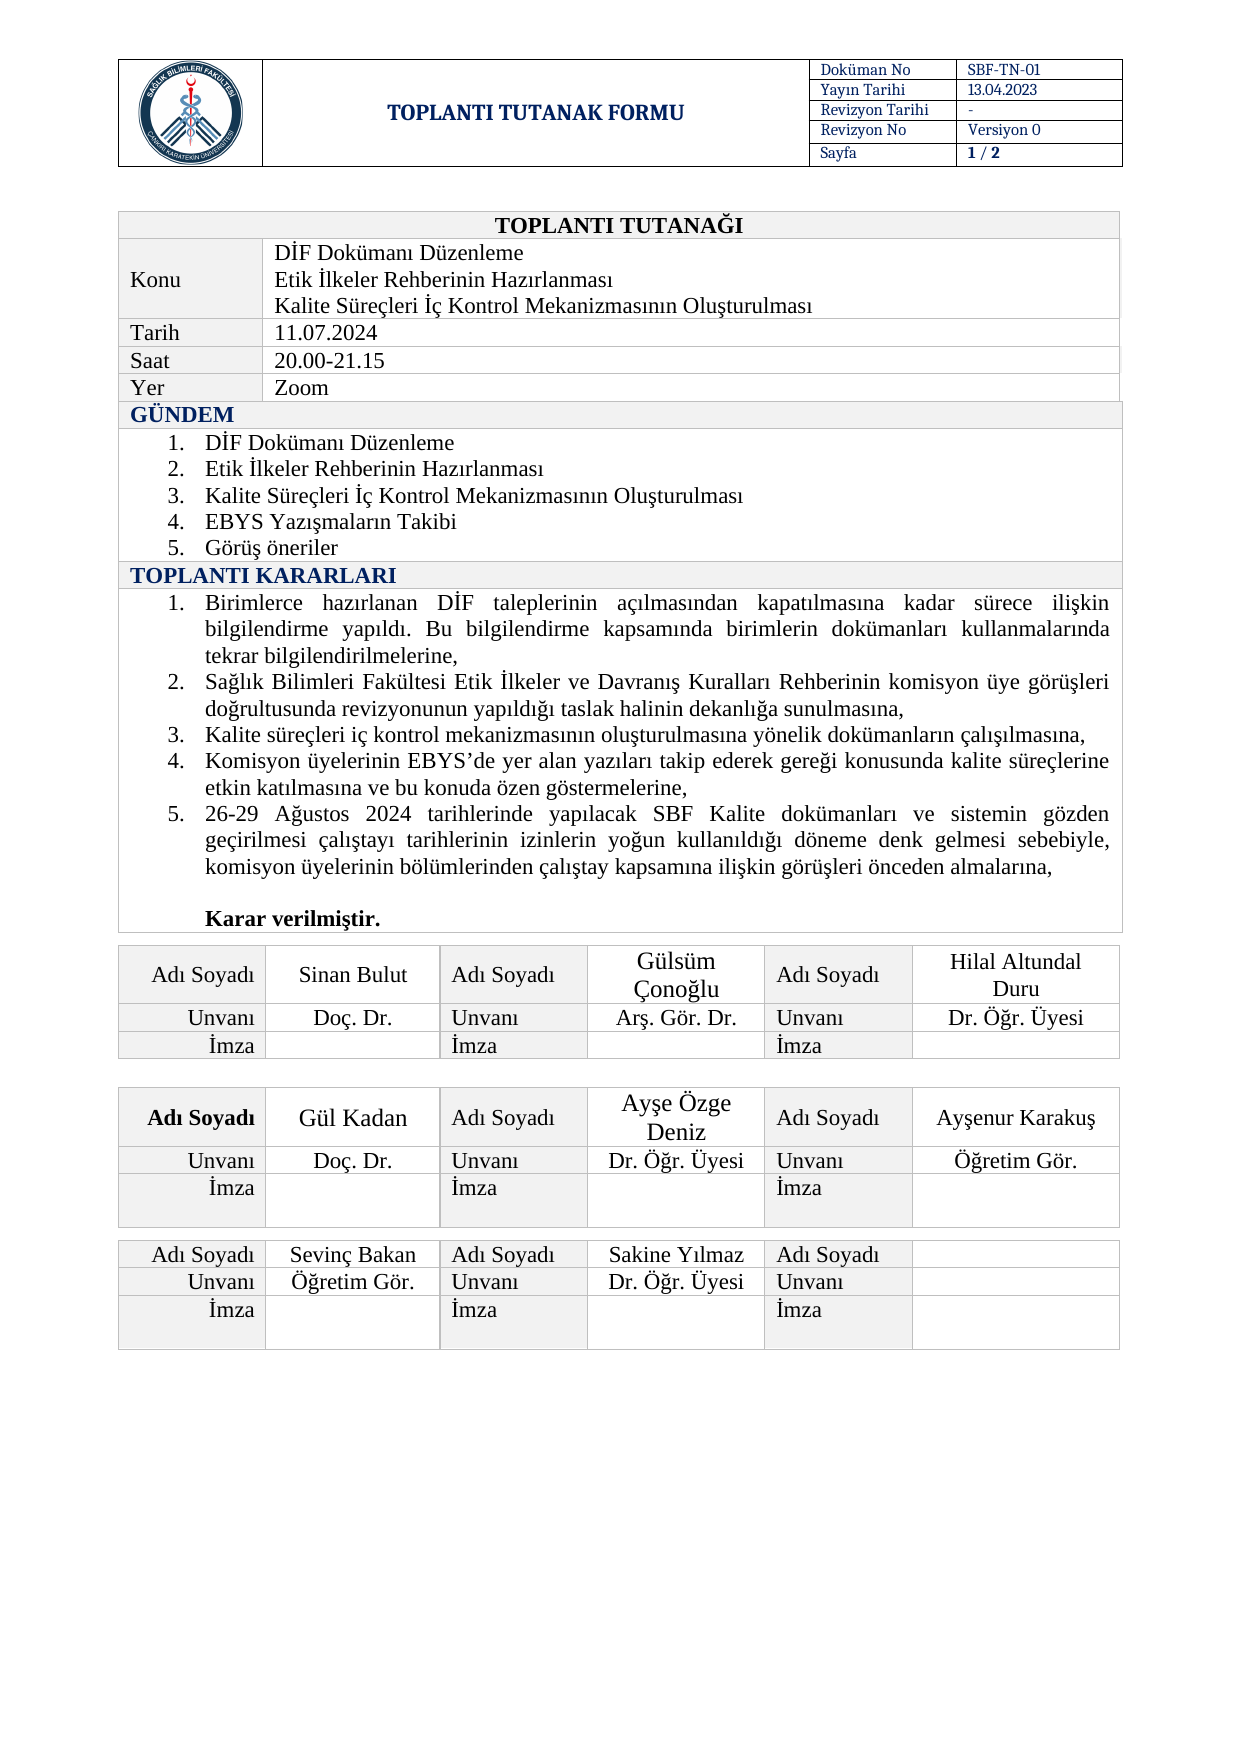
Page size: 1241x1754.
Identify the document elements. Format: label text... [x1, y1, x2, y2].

table_cell GÜNDEM [119, 402, 1122, 428]
table_cell [266, 1296, 439, 1348]
table_header Adı Soyadı [119, 1241, 265, 1267]
table_cell DİF Dokümanı Düzenleme Etik İlkeler Rehberinin Hazırlanması Kalite Süreçleri İç Kontrol Mekanizmasının Oluşturulması [263, 239, 1119, 318]
table_cell Unvanı [441, 1004, 587, 1031]
table_cell Unvanı [119, 1147, 265, 1173]
table_cell [913, 1174, 1119, 1227]
table_header Sakine Yılmaz [588, 1241, 764, 1267]
table_header Sevinç Bakan [266, 1241, 439, 1267]
table_header Ayşe Özge Deniz [588, 1088, 764, 1146]
table_cell 11.07.2024 [263, 319, 1119, 346]
table_cell Dr. Öğr. Üyesi [588, 1147, 764, 1173]
table_cell Doç. Dr. [266, 1004, 439, 1031]
table_cell Konu [119, 239, 262, 318]
table_cell Unvanı [765, 1268, 912, 1295]
table_header Adı Soyadı [765, 946, 912, 1003]
table_cell Unvanı [765, 1004, 912, 1031]
table_cell DİF Dokümanı Düzenleme Etik İlkeler Rehberinin Hazırlanması Kalite Süreçleri İç Kontrol Mekanizmasının Oluşturulması EBYS Yazışmaların Takibi Görüş öneriler [119, 429, 1122, 561]
table_cell Yer [119, 374, 262, 401]
table_header Sinan Bulut [266, 946, 439, 1003]
table_cell Unvanı [119, 1268, 265, 1295]
table_cell Unvanı [441, 1268, 587, 1295]
table_cell [588, 1296, 764, 1348]
picture [138, 60, 243, 165]
table_cell [913, 1268, 1119, 1295]
table_header Adı Soyadı [765, 1241, 912, 1267]
table_cell İmza [119, 1174, 265, 1227]
table_header Adı Soyadı [441, 1088, 587, 1146]
table_cell Unvanı [119, 1004, 265, 1031]
table_cell İmza [119, 1032, 265, 1058]
table_cell İmza [765, 1296, 912, 1348]
table_cell Arş. Gör. Dr. [588, 1004, 764, 1031]
table_cell TOPLANTI KARARLARI [119, 562, 1122, 588]
table_cell [913, 1296, 1119, 1348]
table_header Hilal Altundal Duru [913, 946, 1119, 1003]
table_cell Zoom [263, 374, 1119, 401]
table_header Adı Soyadı [441, 946, 587, 1003]
table_cell 20.00-21.15 [263, 347, 1119, 373]
table_header Adı Soyadı [441, 1241, 587, 1267]
table_cell Doç. Dr. [266, 1147, 439, 1173]
table_cell İmza [765, 1032, 912, 1058]
table_cell [266, 1174, 439, 1227]
table_cell Unvanı [441, 1147, 587, 1173]
table_header Gülsüm Çonoğlu [588, 946, 764, 1003]
table_cell [913, 1032, 1119, 1058]
table_cell Tarih [119, 319, 262, 346]
table_header Adı Soyadı [119, 1088, 265, 1146]
table_cell İmza [765, 1174, 912, 1227]
table_cell Unvanı [765, 1147, 912, 1173]
table_cell Birimlerce hazırlanan DİF taleplerinin açılmasından kapatılmasına kadar sürece ilişkin bilgilendirme yapıldı. Bu bilgilendirme kapsamında birimlerin dokümanları kullanmalarında tekrar bilgilendirilmelerine, Sağlık Bilimleri Fakültesi Etik İlkeler ve Davranış Kuralları Rehberinin komisyon üye görüşleri doğrultusunda revizyonunun yapıldığı taslak halinin dekanlığa sunulmasına, Kalite süreçleri iç kontrol mekanizmasının oluşturulmasına yönelik dokümanların çalışılmasına, Komisyon üyelerinin EBYS’de yer alan yazıları takip ederek gereği konusunda kalite süreçlerine etkin katılmasına ve bu konuda özen göstermelerine, 26-29 Ağustos 2024 tarihlerinde yapılacak SBF Kalite dokümanları ve sistemin gözden geçirilmesi çalıştayı tarihlerinin izinlerin yoğun kullanıldığı döneme denk gelmesi sebebiyle, komisyon üyelerinin bölümlerinden çalıştay kapsamına ilişkin görüşleri önceden almalarına, Karar verilmiştir. [119, 589, 1122, 932]
table_header [913, 1241, 1119, 1267]
table_cell İmza [441, 1174, 587, 1227]
table_cell İmza [119, 1296, 265, 1348]
table_header Gül Kadan [266, 1088, 439, 1146]
table_cell Saat [119, 347, 262, 373]
table_cell [588, 1174, 764, 1227]
table_cell [588, 1032, 764, 1058]
table_header TOPLANTI TUTANAĞI [119, 212, 1119, 238]
table_cell [266, 1032, 439, 1058]
table_cell İmza [441, 1032, 587, 1058]
table_cell Dr. Öğr. Üyesi [588, 1268, 764, 1295]
table_header Ayşenur Karakuş [913, 1088, 1119, 1146]
table_header Adı Soyadı [765, 1088, 912, 1146]
table_cell Dr. Öğr. Üyesi [913, 1004, 1119, 1031]
table_cell Öğretim Gör. [266, 1268, 439, 1295]
table_cell İmza [441, 1296, 587, 1348]
table_cell Öğretim Gör. [913, 1147, 1119, 1173]
table_header Adı Soyadı [119, 946, 265, 1003]
